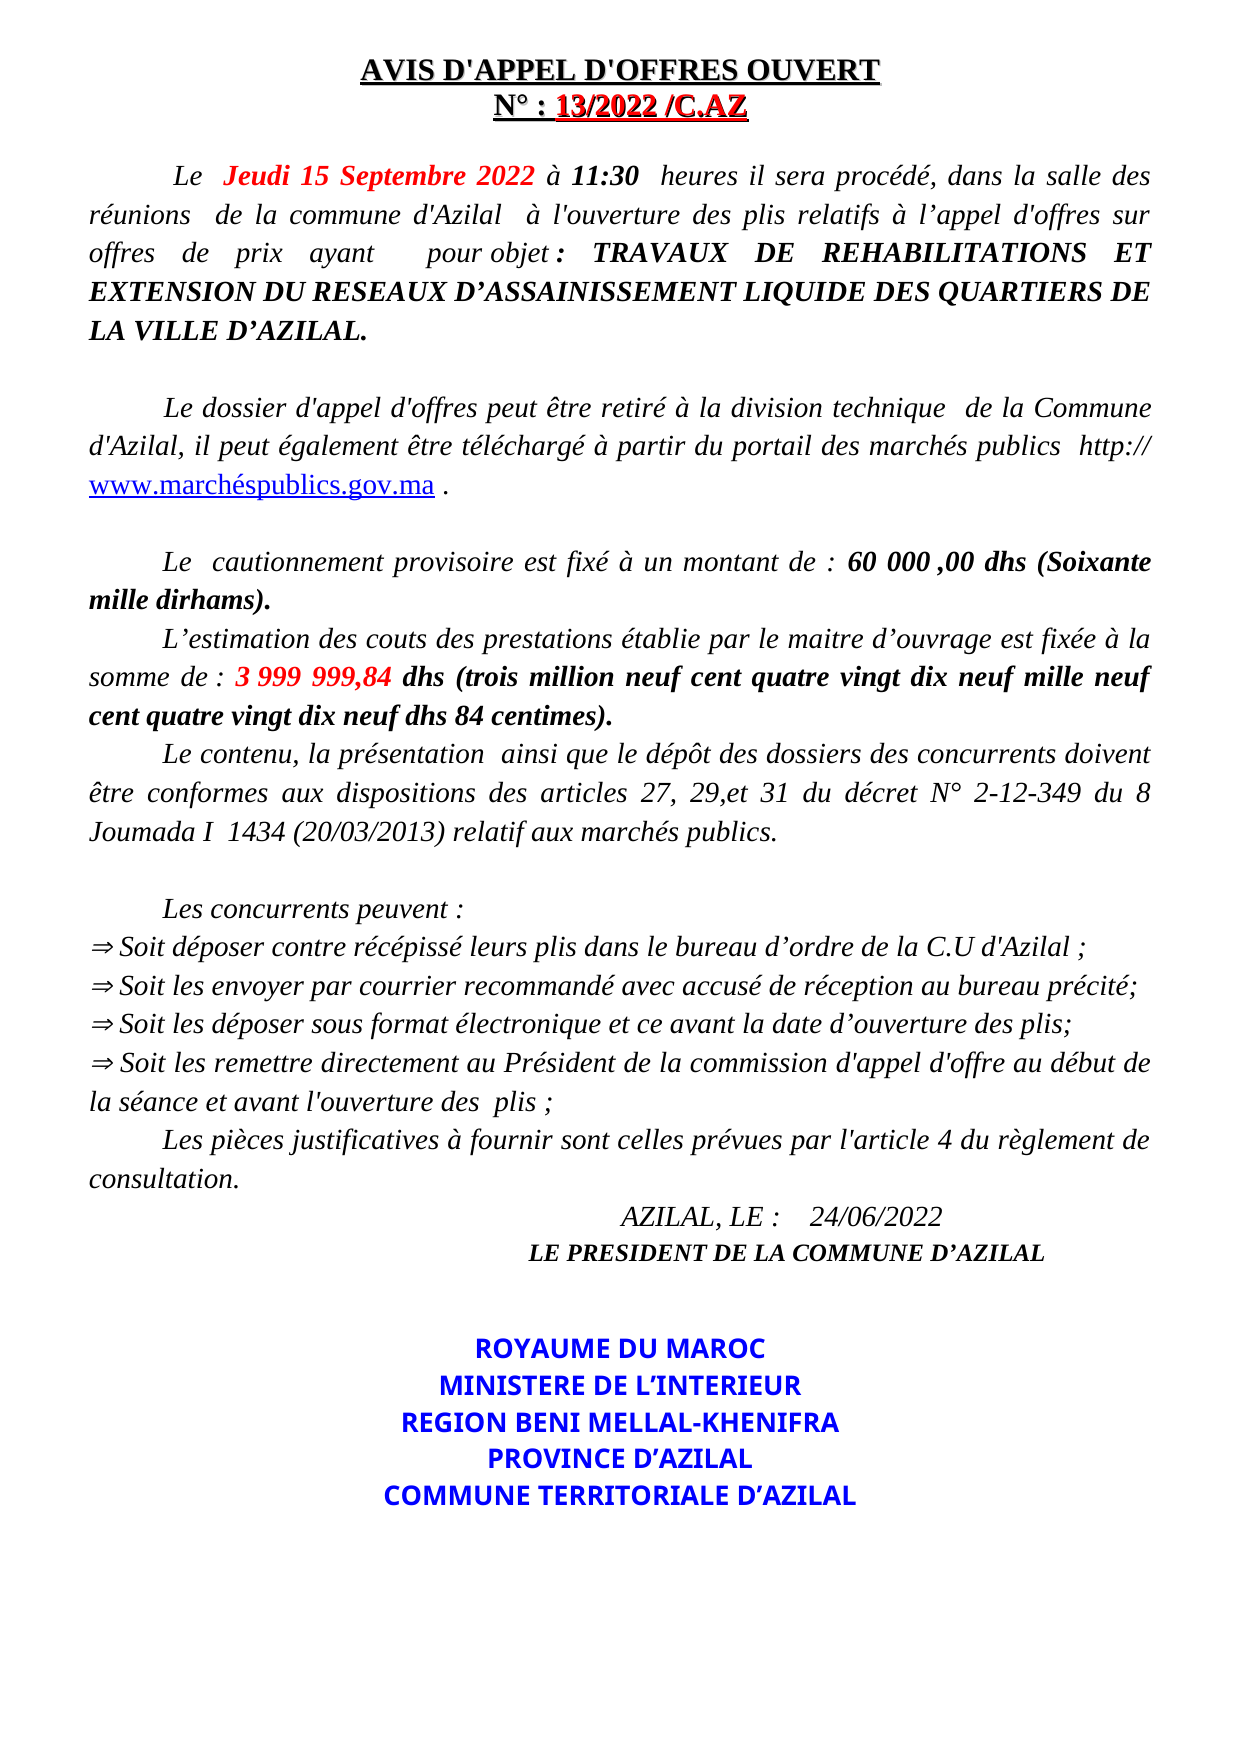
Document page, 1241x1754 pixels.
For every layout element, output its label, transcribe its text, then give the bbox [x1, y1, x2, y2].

text Les concurrents peuvent : [89, 891, 1152, 924]
text Soit les envoyer par courrier recommandé avec accusé de réception au bureau précité; [89, 968, 1152, 1002]
text L’estimation des couts des prestations établie par le maitre d’ouvrage est fixée à la somme de : 3 999 999,84 dhs (trois million neuf cent quatre vingt dix neuf mille neuf cent quatre vingt dix neuf dhs 84 centimes). [89, 621, 1152, 732]
text Soit les déposer sous format électronique et ce avant la date d’ouverture des plis; [89, 1007, 1152, 1040]
text AZILAL, LE : 24/06/2022 [89, 1199, 1112, 1233]
text Soit déposer contre récépissé leurs plis dans le bureau d’ordre de la C.U d'Azilal ; [89, 929, 1152, 963]
title ROYAUME DU MAROC [89, 1329, 1152, 1366]
text N° : 13/2022 /C.AZ [89, 87, 1152, 123]
text Soit les remettre directement au Président de la commission d'appel d'offre au début de la séance et avant l'ouverture des plis ; [89, 1045, 1152, 1117]
text REGION BENI MELLAL-KHENIFRA [89, 1403, 1152, 1440]
text Le contenu, la présentation ainsi que le dépôt des dossiers des concurrents doivent être conformes aux dispositions des articles 27, 29,et 31 du décret N° 2-12-349 du 8 Joumada I 1434 (20/03/2013) relatif aux marchés publics. [89, 737, 1152, 847]
subtitle AVIS D'APPEL D'OFFRES OUVERT [89, 51, 1152, 87]
text COMMUNE TERRITORIALE D’AZILAL [89, 1477, 1152, 1514]
text Les pièces justificatives à fournir sont celles prévues par l'article 4 du règlement de consultation. [89, 1122, 1152, 1194]
text PROVINCE D’AZILAL [89, 1440, 1152, 1477]
text MINISTERE DE L’INTERIEUR [89, 1366, 1152, 1403]
text Le dossier d'appel d'offres peut être retiré à la division technique de la Commune d'Azilal, il peut également être téléchargé à partir du portail des marchés publics http:// www.marchéspublics.gov.ma . [89, 390, 1152, 500]
text Le Jeudi 15 Septembre 2022 à 11:30 heures il sera procédé, dans la salle des réunions de la commune d'Azilal à l'ouverture des plis relatifs à l’appel d'offres sur offres de prix ayant pour objet : TRAVAUX DE REHABILITATIONS ET EXTENSION DU RESEAUX D’ASSAINISSEMENT LIQUIDE DES QUARTIERS DE LA VILLE D’AZILAL. [89, 158, 1152, 346]
text Le cautionnement provisoire est fixé à un montant de : 60 000 ,00 dhs (Soixante mille dirhams). [89, 544, 1152, 616]
text LE PRESIDENT DE LA COMMUNE D’AZILAL [89, 1238, 1112, 1267]
